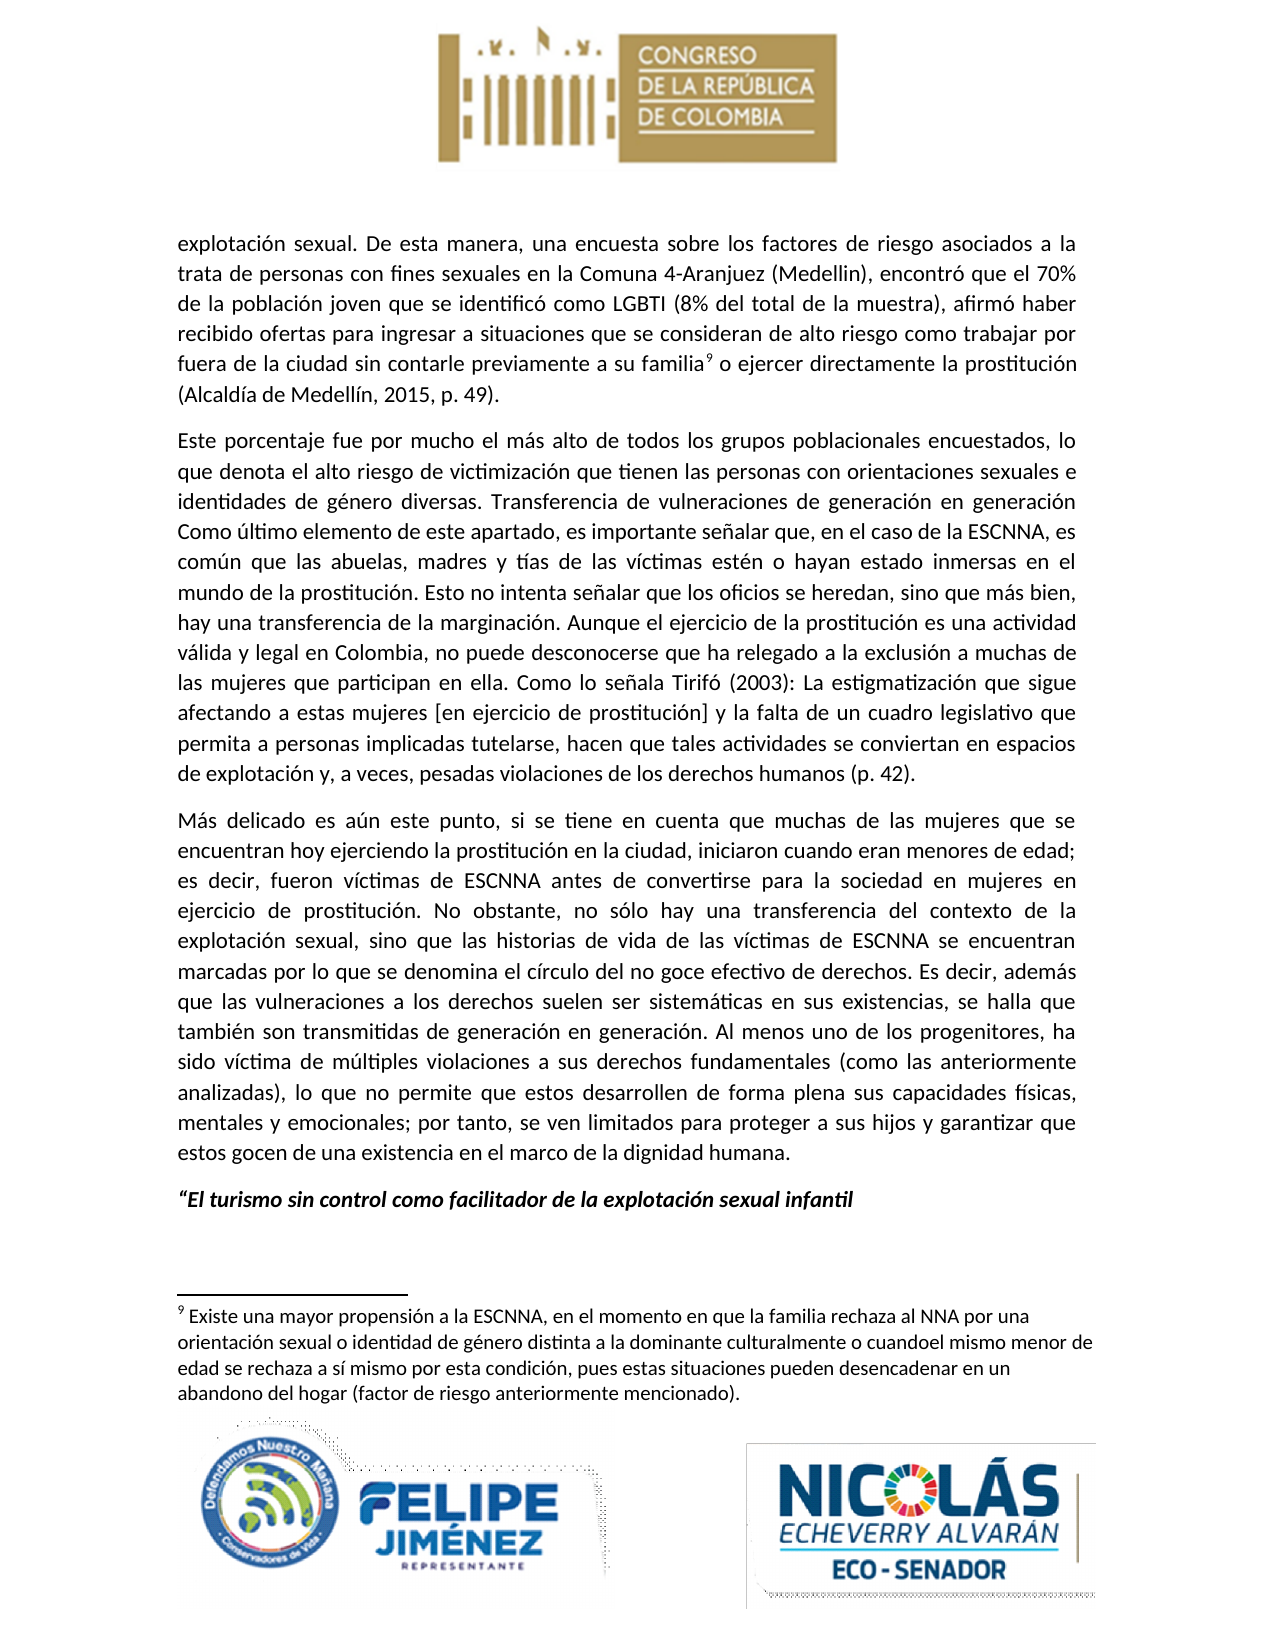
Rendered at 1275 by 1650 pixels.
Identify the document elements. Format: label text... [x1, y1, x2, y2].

picture [177, 1405, 1098, 1609]
text “El turismo sin control como facilitador de la explotación sexual infantil [177, 1185, 1078, 1213]
text Este porcentaje fue por mucho el más alto de todos los grupos poblacionales encuestados, lo que denota el alto riesgo de victimización que tienen las personas con orientaciones sexuales e identidades de género diversas. Transferencia de vulneraciones de generación en generación Como último elemento de este apartado, es importante señalar que, en el caso de la ESCNNA, es común que las abuelas, madres y tías de las víctimas estén o hayan estado inmersas en el mundo de la prostitución. Esto no intenta señalar que los oficios se heredan, sino que más bien, hay una transferencia de la marginación. Aunque el ejercicio de la prostitución es una actividad válida y legal en Colombia, no puede desconocerse que ha relegado a la exclusión a muchas de las mujeres que participan en ella. Como lo señala Tirifó (2003): La estigmatización que sigue afectando a estas mujeres [en ejercicio de prostitución] y la falta de un cuadro legislativo que permita a personas implicadas tutelarse, hacen que tales actividades se conviertan en espacios de explotación y, a veces, pesadas violaciones de los derechos humanos (p. 42). [177, 427, 1078, 787]
picture [434, 23, 841, 173]
text Más delicado es aún este punto, si se tiene en cuenta que muchas de las mujeres que se encuentran hoy ejerciendo la prostitución en la ciudad, iniciaron cuando eran menores de edad; es decir, fueron víctimas de ESCNNA antes de convertirse para la sociedad en mujeres en ejercicio de prostitución. No obstante, no sólo hay una transferencia del contexto de la explotación sexual, sino que las historias de vida de las víctimas de ESCNNA se encuentran marcadas por lo que se denomina el círculo del no goce efectivo de derechos. Es decir, además que las vulneraciones a los derechos suelen ser sistemáticas en sus existencias, se halla que también son transmitidas de generación en generación. Al menos uno de los progenitores, ha sido víctima de múltiples violaciones a sus derechos fundamentales (como las anteriormente analizadas), lo que no permite que estos desarrollen de forma plena sus capacidades físicas, mentales y emocionales; por tanto, se ven limitados para proteger a sus hijos y garantizar que estos gocen de una existencia en el marco de la dignidad humana. [177, 806, 1078, 1166]
